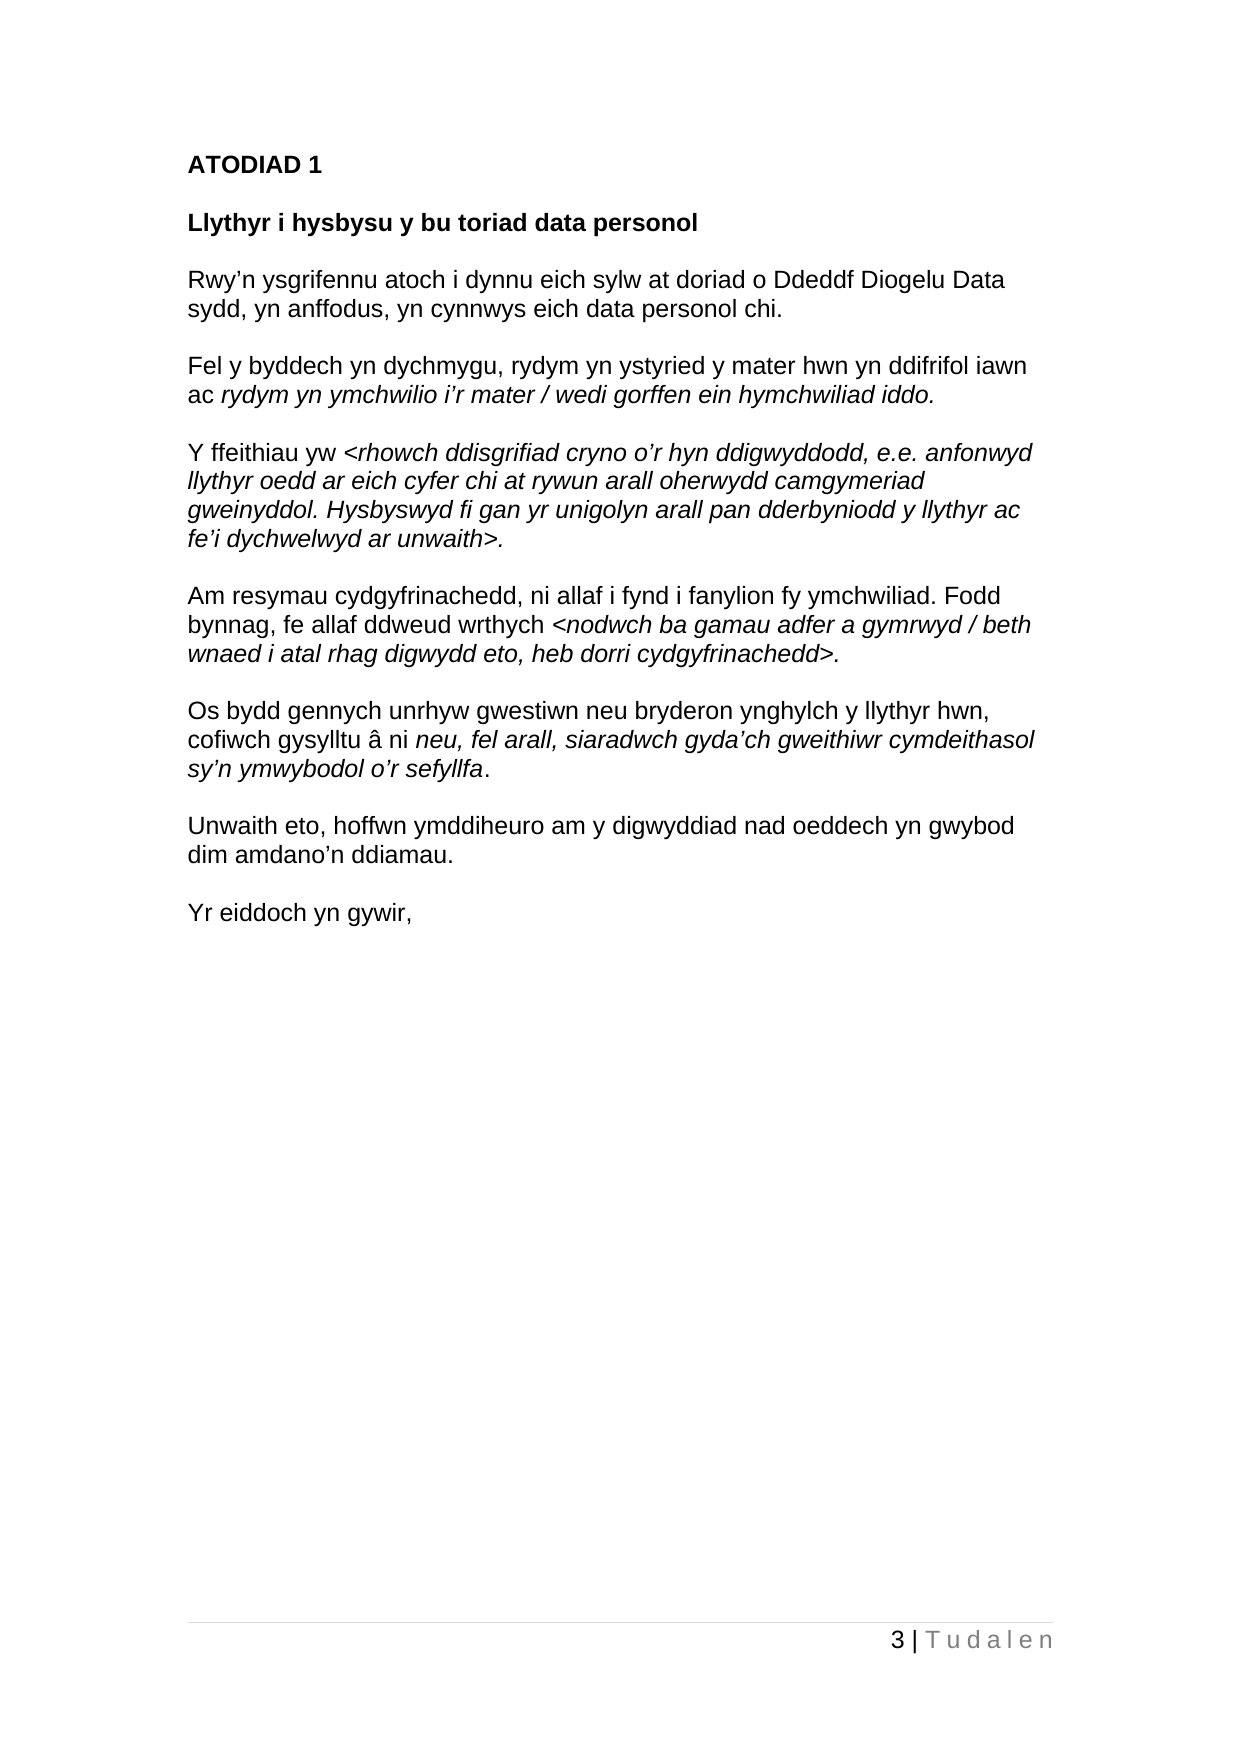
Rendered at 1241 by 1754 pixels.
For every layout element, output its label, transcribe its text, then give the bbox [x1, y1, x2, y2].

text Unwaith eto, hoffwn ymddiheuro am y digwyddiad nad oeddech yn gwybod dim amdano’n ddiamau. [187, 811, 1053, 869]
text Fel y byddech yn dychmygu, rydym yn ystyried y mater hwn yn ddifrifol iawn ac rydym yn ymchwilio i’r mater / wedi gorffen ein hymchwiliad iddo. [187, 351, 1053, 409]
text Y ffeithiau yw <rhowch ddisgrifiad cryno o’r hyn ddigwyddodd, e.e. anfonwyd llythyr oedd ar eich cyfer chi at rywun arall oherwydd camgymeriad gweinyddol. Hysbyswyd fi gan yr unigolyn arall pan dderbyniodd y llythyr ac fe’i dychwelwyd ar unwaith>. [187, 437, 1053, 552]
text Yr eiddoch yn gywir, [187, 897, 1053, 926]
text Os bydd gennych unrhyw gwestiwn neu bryderon ynghylch y llythyr hwn, cofiwch gysylltu â ni neu, fel arall, siaradwch gyda’ch gweithiwr cymdeithasol sy’n ymwybodol o’r sefyllfa. [187, 696, 1053, 782]
text Am resymau cydgyfrinachedd, ni allaf i fynd i fanylion fy ymchwiliad. Fodd bynnag, fe allaf ddweud wrthych <nodwch ba gamau adfer a gymrwyd / beth wnaed i atal rhag digwydd eto, heb dorri cydgyfrinachedd>. [187, 581, 1053, 667]
text Rwy’n ysgrifennu atoch i dynnu eich sylw at doriad o Ddeddf Diogelu Data sydd, yn anffodus, yn cynnwys eich data personol chi. [187, 265, 1053, 322]
text ATODIAD 1 [187, 150, 1053, 179]
text Llythyr i hysbysu y bu toriad data personol [187, 207, 1053, 236]
